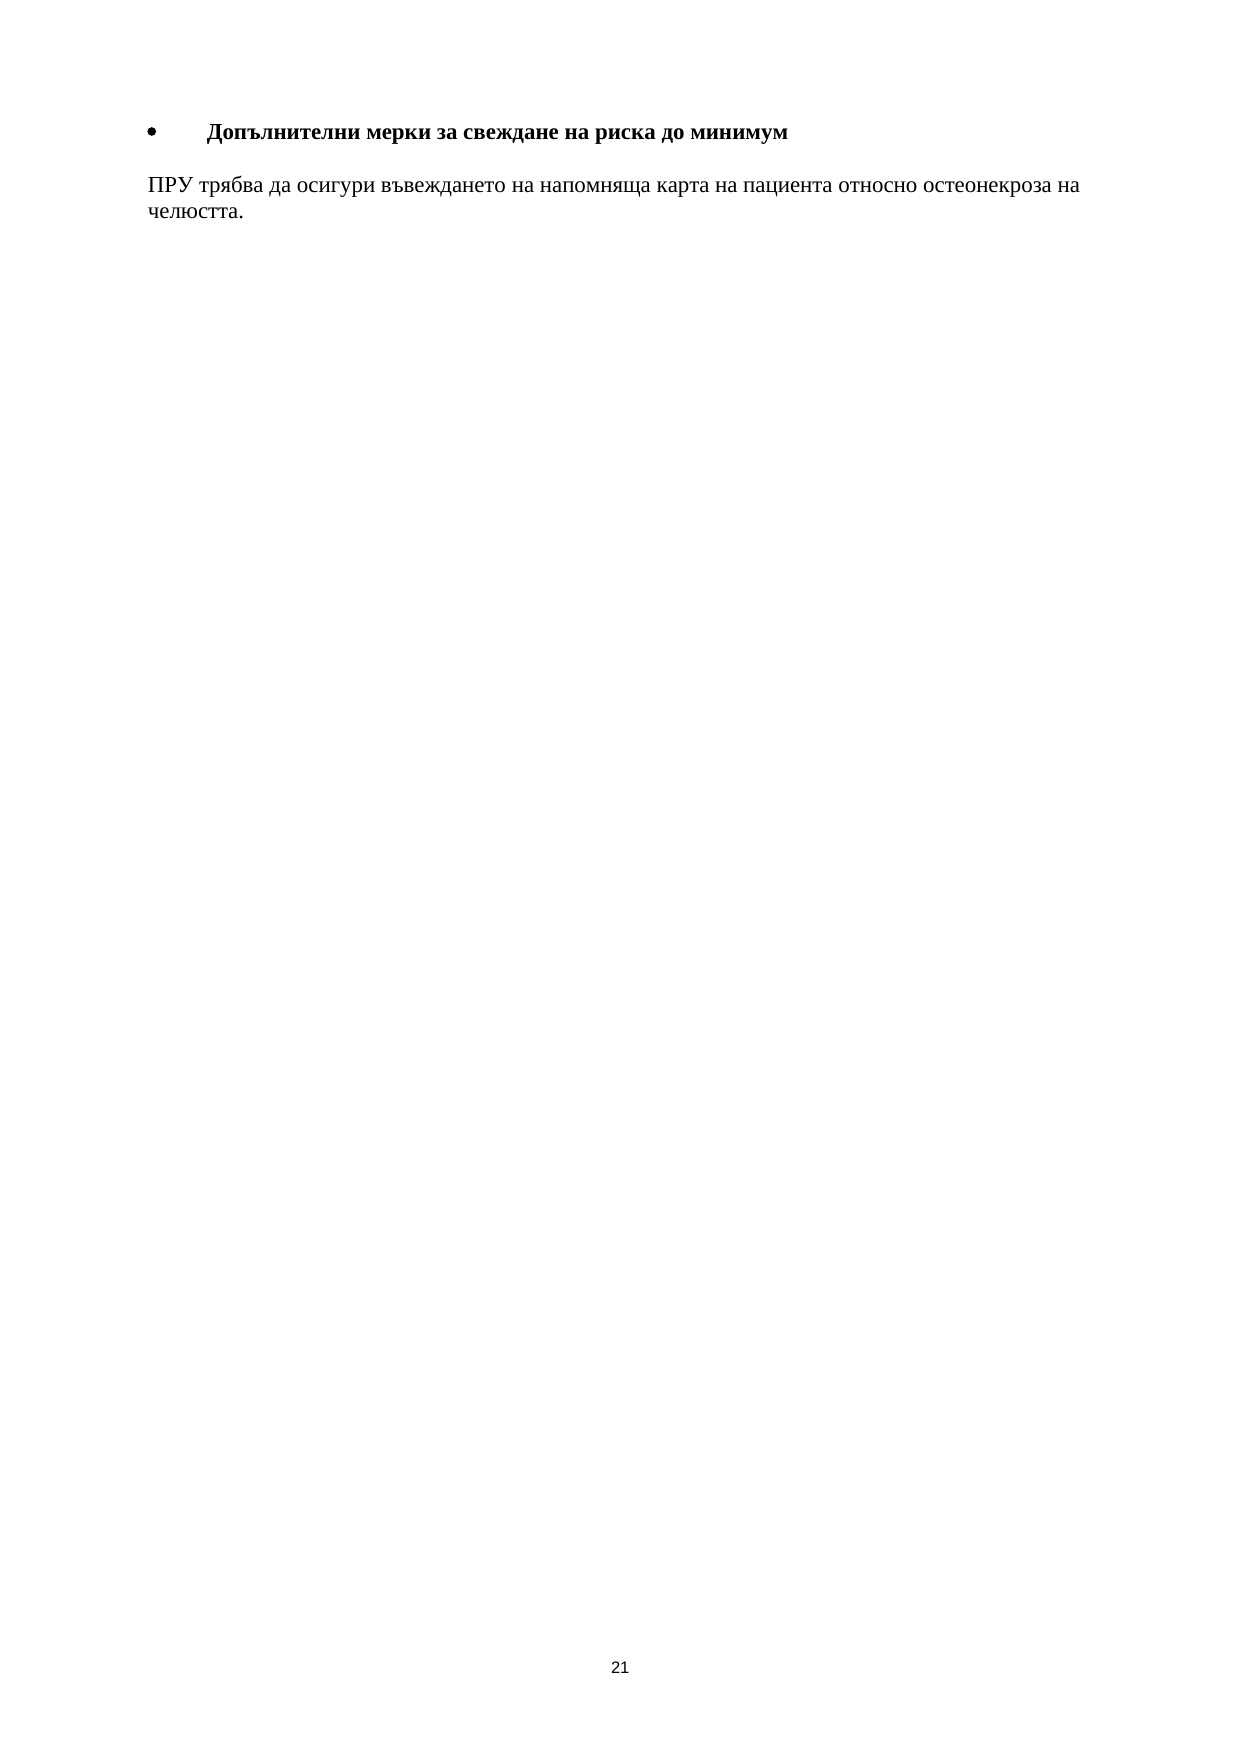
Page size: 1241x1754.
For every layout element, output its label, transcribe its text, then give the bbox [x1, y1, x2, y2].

text ПРУ трябва да осигури въвеждането на напомняща карта на пациента относно остеонекроза на челюстта. [148, 171, 1093, 223]
subtitle  Допълнителни мерки за свеждане на риска до минимум [148, 118, 1093, 144]
